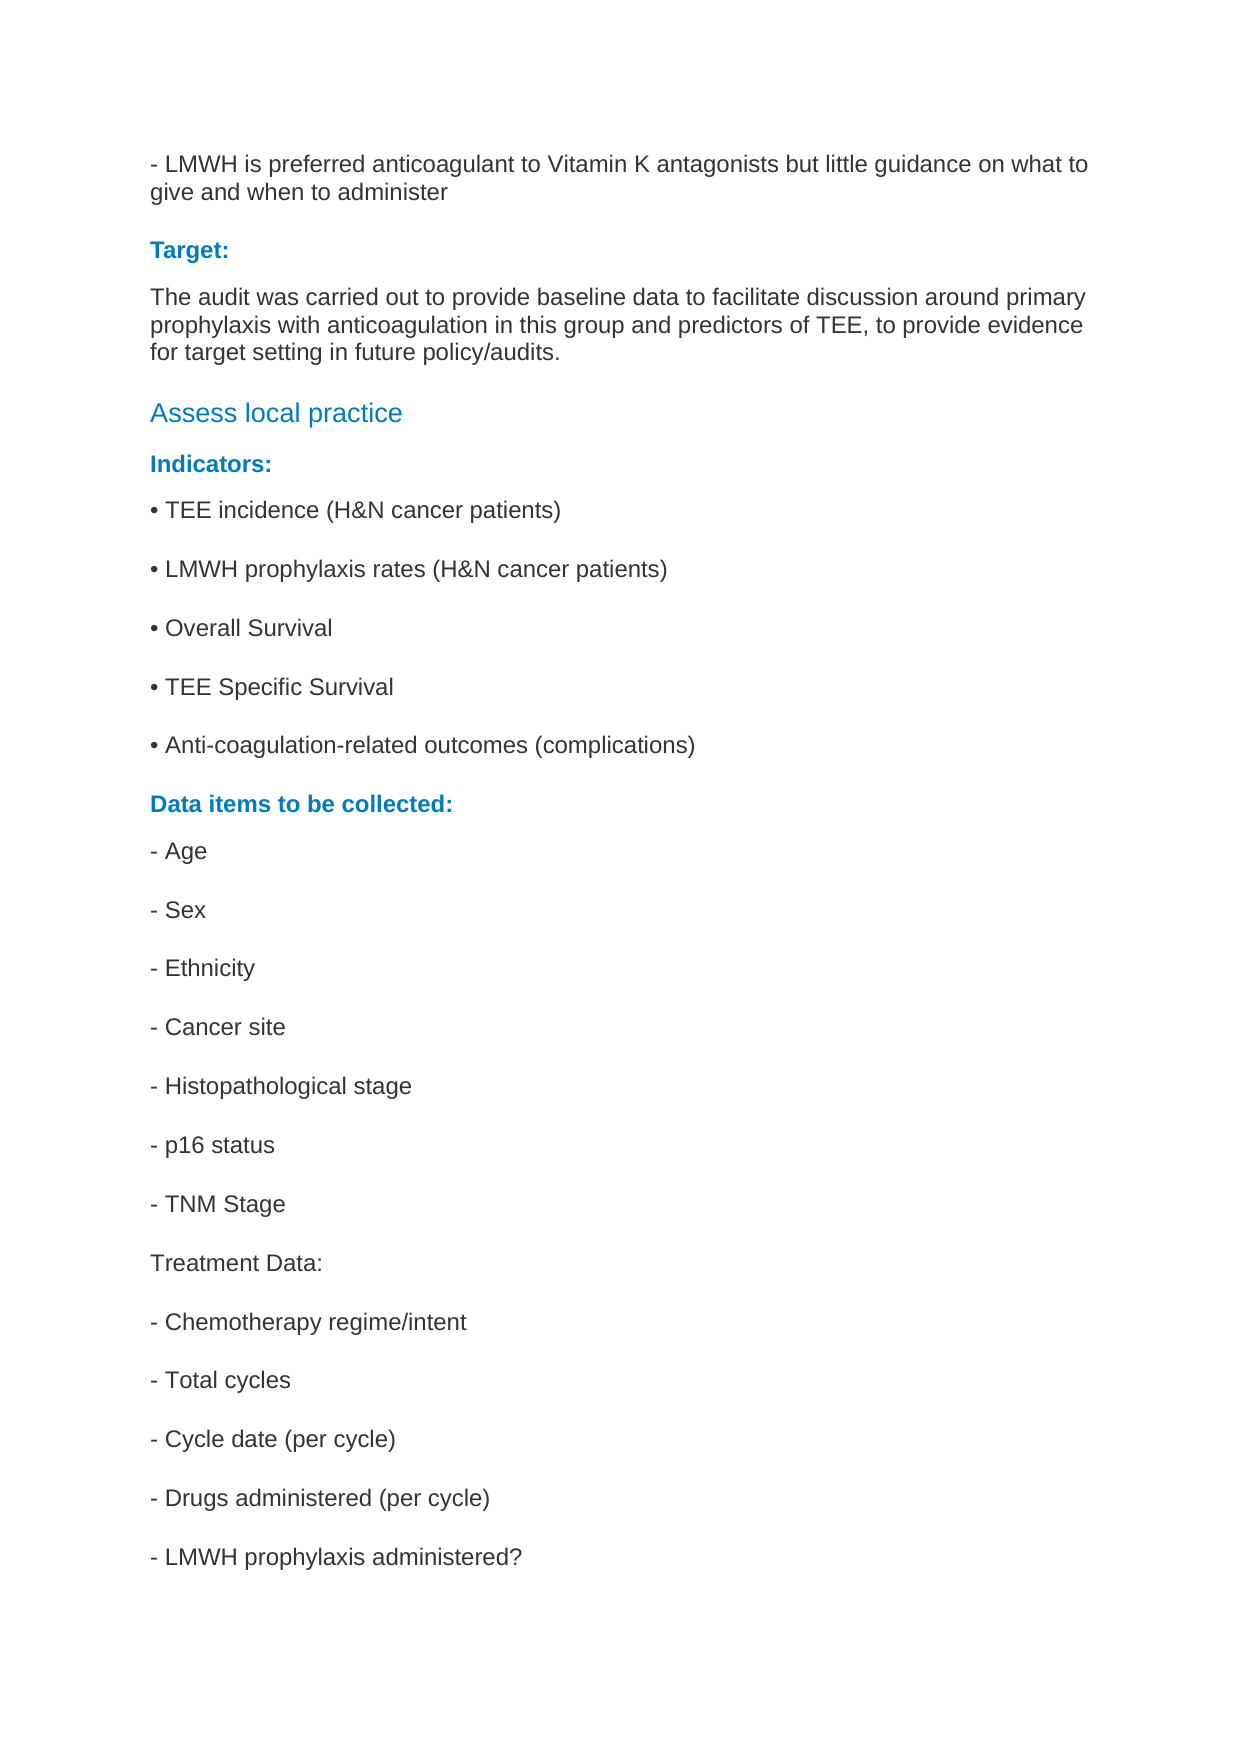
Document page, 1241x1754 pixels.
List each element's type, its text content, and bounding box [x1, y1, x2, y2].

text - LMWH is preferred anticoagulant to Vitamin K antagonists but little guidance on what to give and when to administer [150, 150, 1090, 205]
text - Sex [150, 896, 1090, 923]
text Indicators: [150, 449, 1090, 477]
text - Cancer site [150, 1013, 1090, 1041]
text Treatment Data: [150, 1249, 1090, 1276]
text • LMWH prophylaxis rates (H&N cancer patients) [150, 555, 1090, 582]
text - Drugs administered (per cycle) [150, 1484, 1090, 1512]
text - Age [150, 837, 1090, 864]
text - LMWH prophylaxis administered? [150, 1543, 1090, 1571]
text - p16 status [150, 1131, 1090, 1158]
text - Histopathological stage [150, 1072, 1090, 1100]
text - TNM Stage [150, 1190, 1090, 1217]
text Data items to be collected: [150, 790, 1090, 818]
subtitle Assess local practice [150, 397, 1090, 428]
text - Ethnicity [150, 954, 1090, 982]
text Target: [150, 236, 1090, 264]
text - Total cycles [150, 1366, 1090, 1394]
text • TEE incidence (H&N cancer patients) [150, 496, 1090, 523]
text • TEE Specific Survival [150, 672, 1090, 700]
text • Overall Survival [150, 614, 1090, 641]
text - Chemotherapy regime/intent [150, 1307, 1090, 1335]
text The audit was carried out to provide baseline data to facilitate discussion around primary prophylaxis with anticoagulation in this group and predictors of TEE, to provide evidence for target setting in future policy/audits. [150, 283, 1090, 366]
text - Cycle date (per cycle) [150, 1425, 1090, 1453]
text • Anti-coagulation-related outcomes (complications) [150, 731, 1090, 759]
